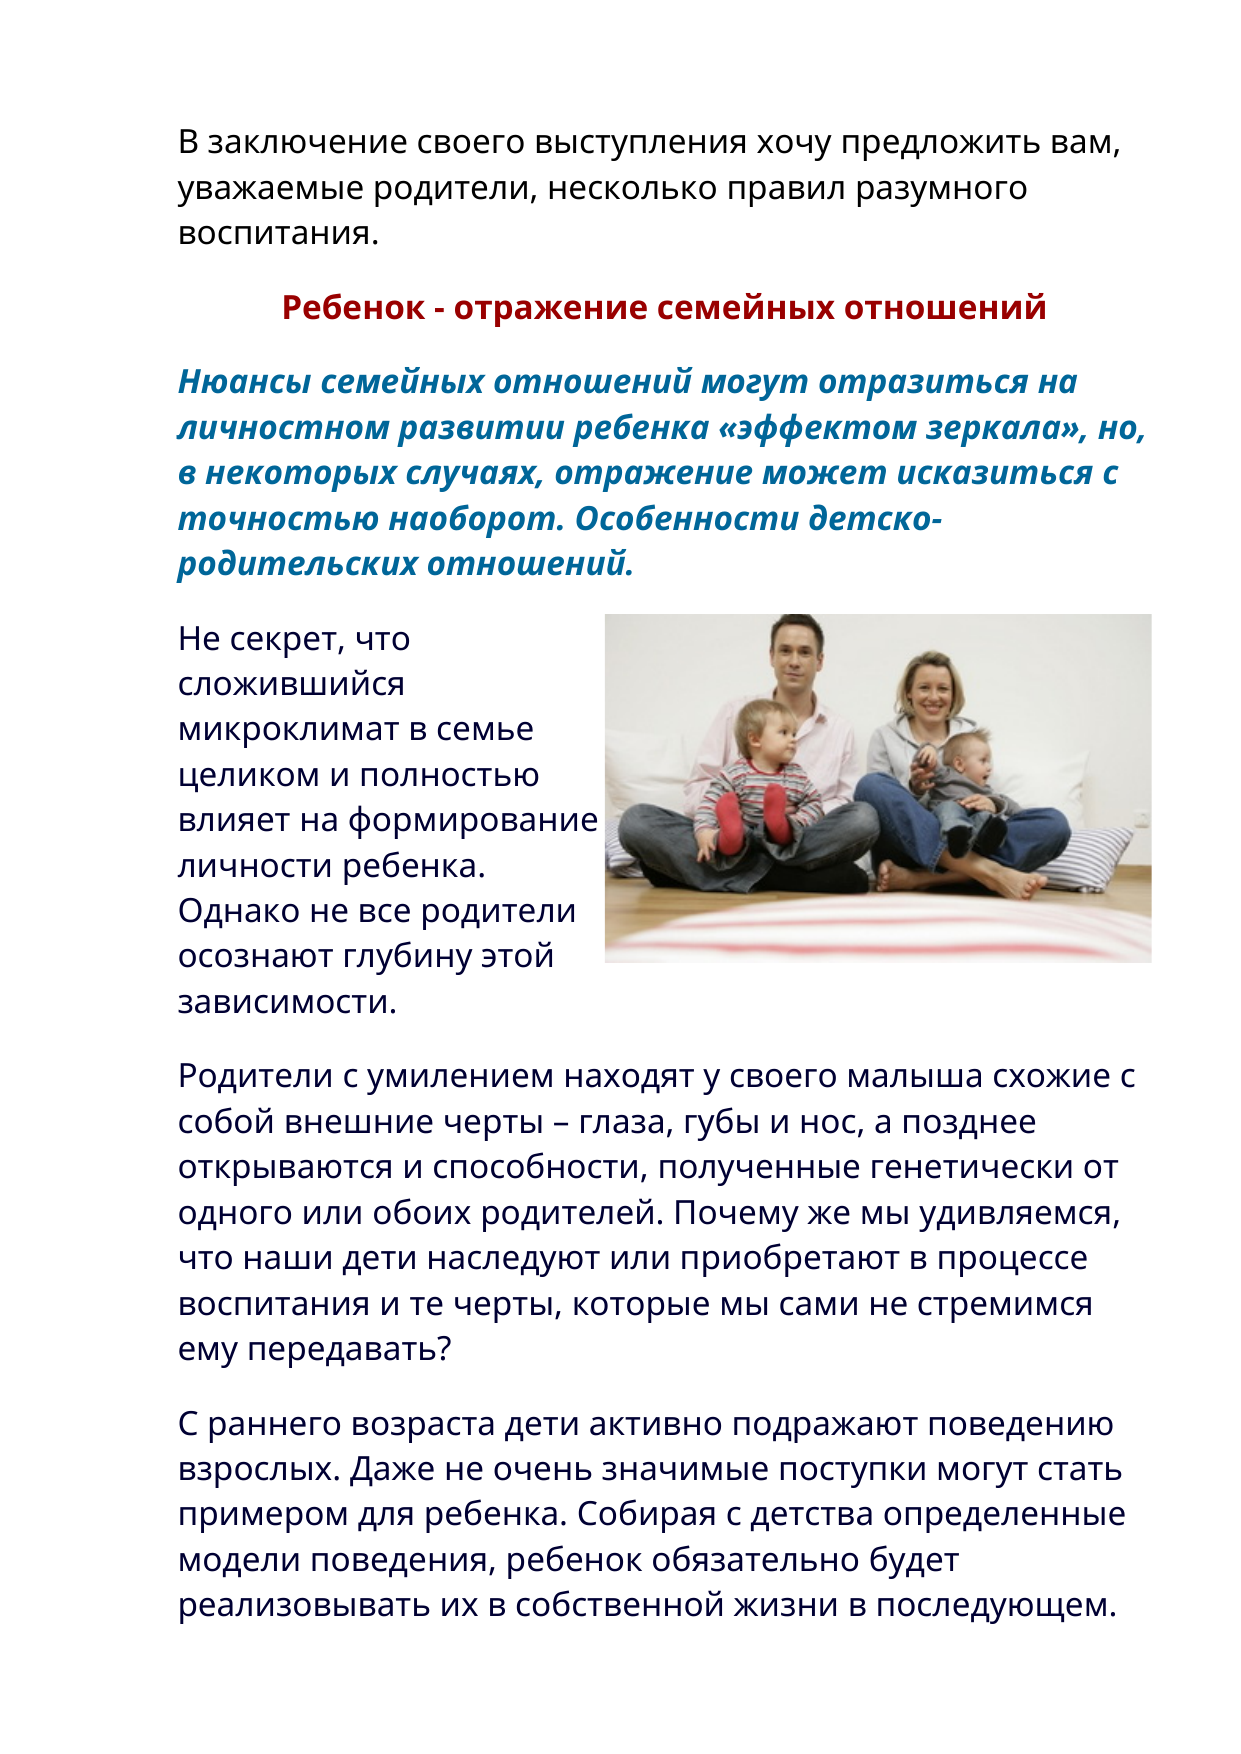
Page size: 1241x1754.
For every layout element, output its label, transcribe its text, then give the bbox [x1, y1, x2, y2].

picture [604, 614, 1152, 963]
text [177, 1399, 1152, 1626]
text Родители с умилением находят у своего малыша схожие с собой внешние черты – глаза, губы и нос, а позднее открываются и способности, полученные генетически от одного или обоих родителей. Почему же мы удивляемся, что наши дети наследуют или приобретают в процессе воспитания и те черты, которые мы сами не стремимся ему передавать? [177, 1052, 1152, 1370]
text Ребенок - отражение семейных отношений [177, 283, 1152, 329]
text Нюансы семейных отношений могут отразиться на личностном развитии ребенка «эффектом зеркала», но, в некоторых случаях, отражение может исказиться с точностью наоборот. Особенности детско-родительских отношений. [177, 358, 1152, 585]
text В заключение своего выступления хочу предложить вам, уважаемые родители, несколько правил разумного воспитания. [177, 118, 1152, 254]
